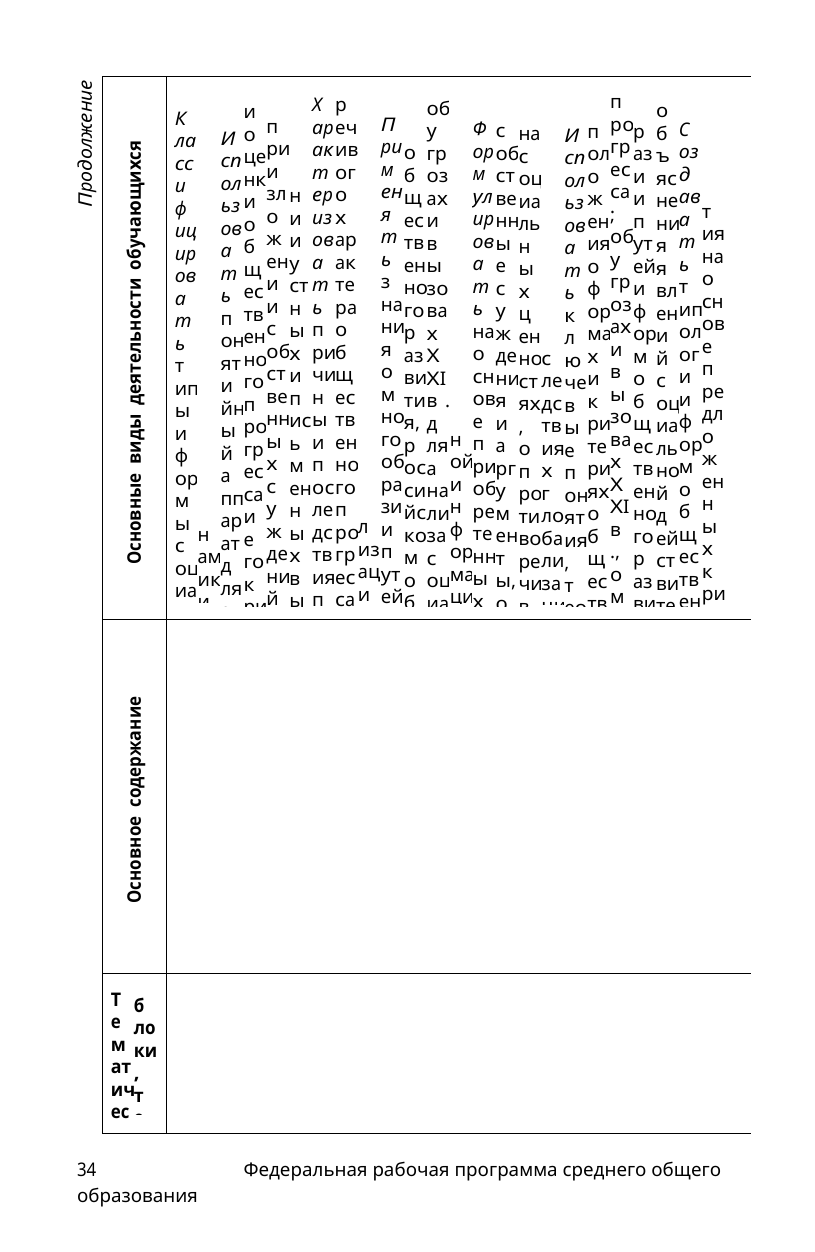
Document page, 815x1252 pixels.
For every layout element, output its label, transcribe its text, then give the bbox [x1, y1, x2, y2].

text 34 Федеральная рабочая программа среднего общего образования [77, 1156, 740, 1207]
